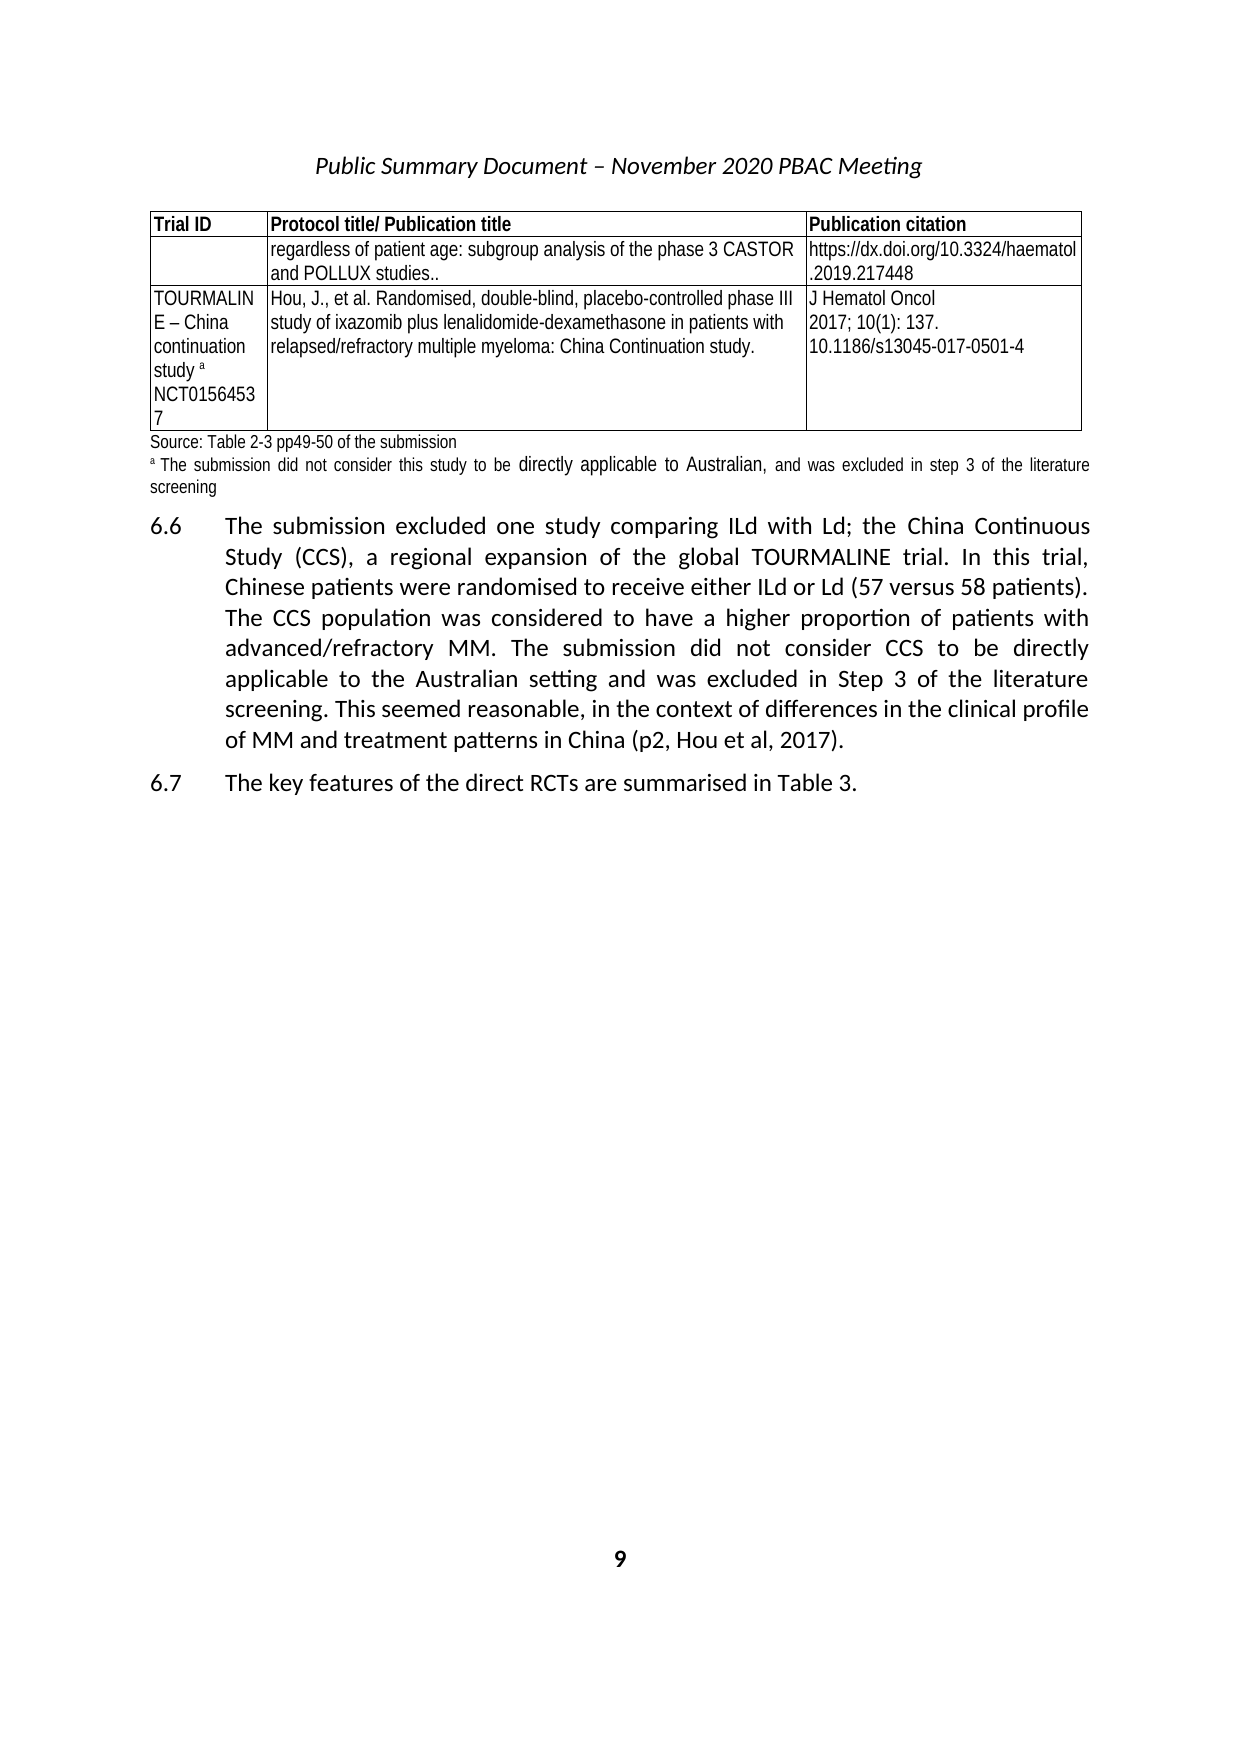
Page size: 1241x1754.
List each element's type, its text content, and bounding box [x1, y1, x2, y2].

table_cell TOURMALINE – China continuation study a NCT01564537 [151, 286, 267, 430]
table_cell J Hematol Oncol 2017; 10(1): 137. 10.1186/s13045-017-0501-4 [807, 286, 1081, 430]
table_header Trial ID [151, 212, 267, 236]
table_header Protocol title/ Publication title [268, 212, 806, 236]
text Source: Table 2-3 pp49-50 of the submission [150, 431, 1090, 452]
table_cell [807, 237, 1081, 285]
text a The submission did not consider this study to be directly applicable to Australian, and was excluded in step 3 of the literature screening [150, 452, 1090, 498]
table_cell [268, 237, 806, 285]
text The submission excluded one study comparing ILd with Ld; the China Continuous Study (CCS), a regional expansion of the global TOURMALINE trial. In this trial, Chinese patients were randomised to receive either ILd or Ld (57 versus 58 patients). The CCS population was considered to have a higher proportion of patients with advanced/refractory MM. The submission did not consider CCS to be directly applicable to the Australian setting and was excluded in Step 3 of the literature screening. This seemed reasonable, in the context of differences in the clinical profile of MM and treatment patterns in China (p2, Hou et al, 2017). [150, 510, 1090, 754]
table_cell Hou, J., et al. Randomised, double-blind, placebo-controlled phase III study of ixazomib plus lenalidomide-dexamethasone in patients with relapsed/refractory multiple myeloma: China Continuation study. [268, 286, 806, 430]
table_header Publication citation [807, 212, 1081, 236]
text The key features of the direct RCTs are summarised in Table 3. [150, 767, 1090, 798]
